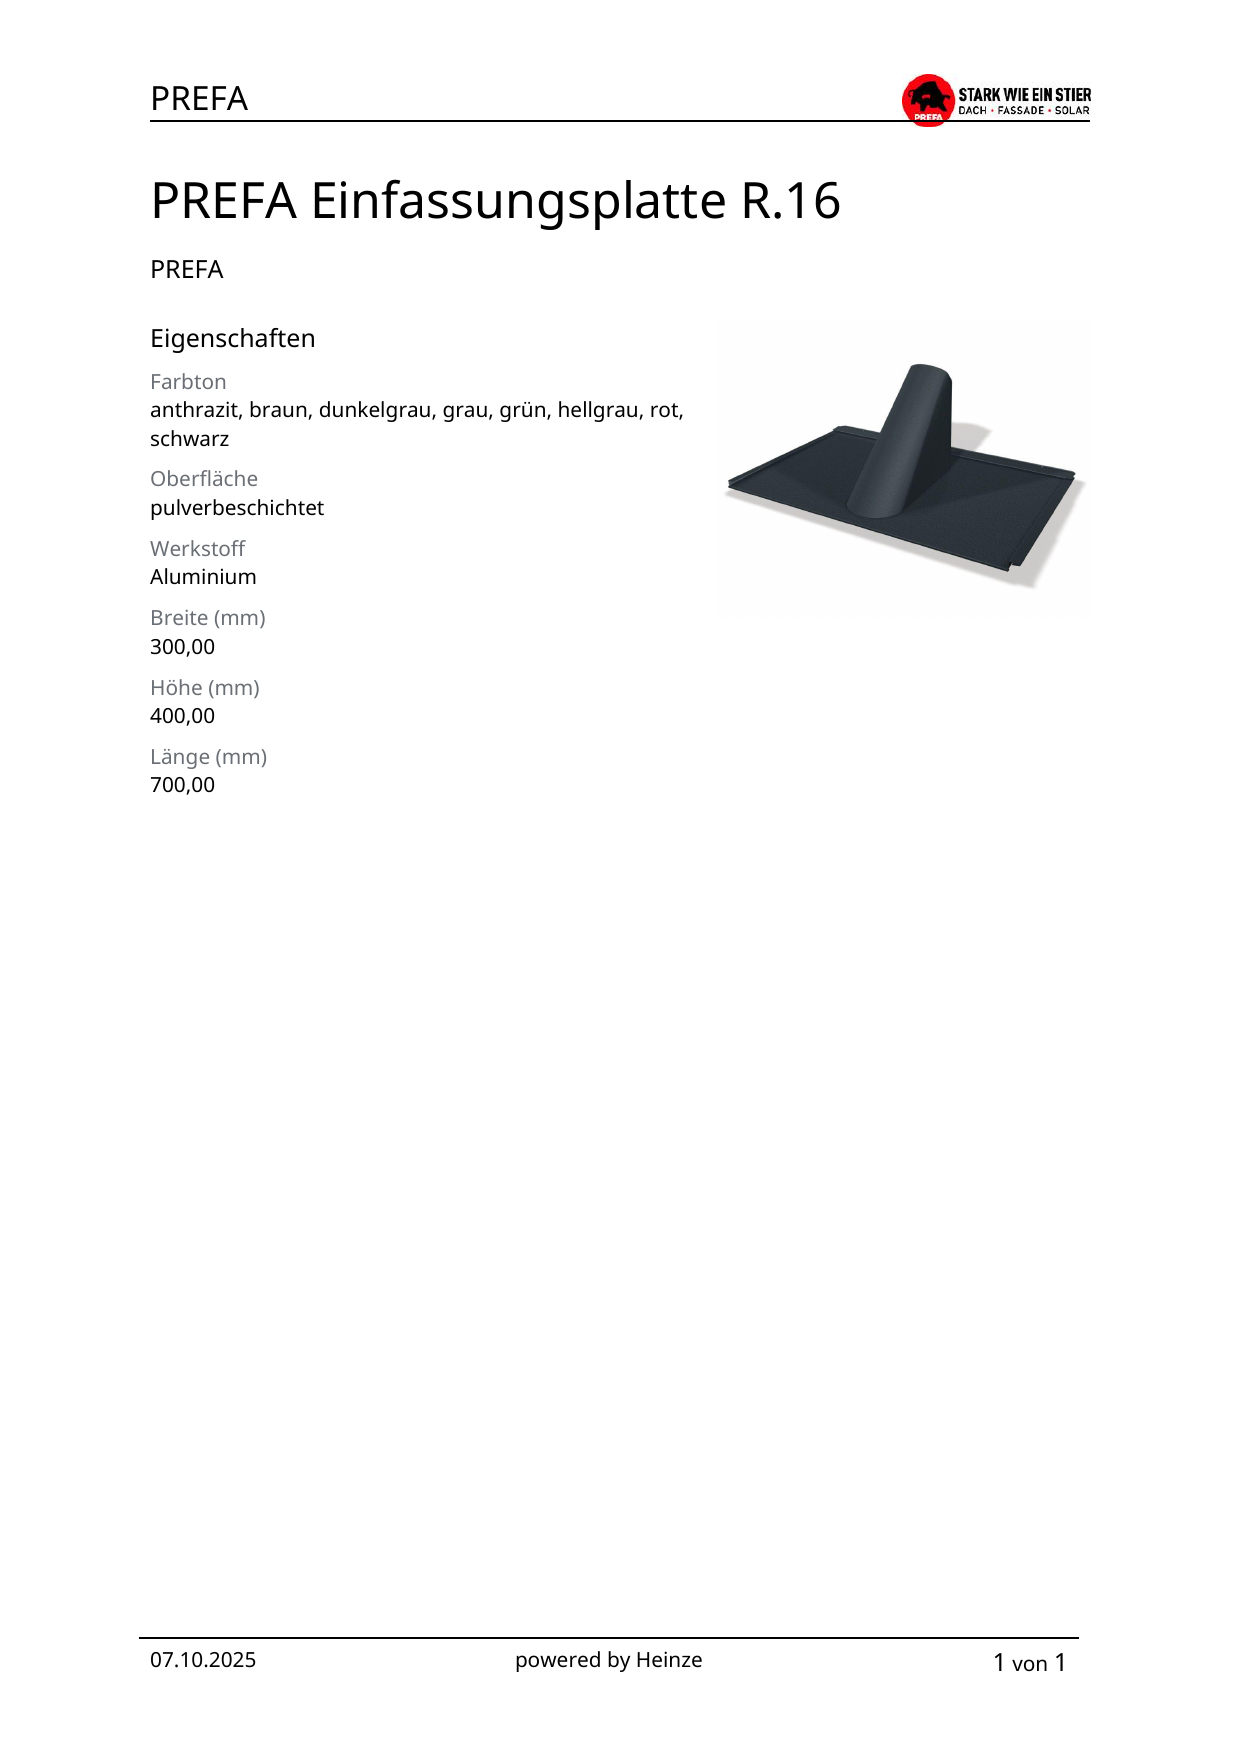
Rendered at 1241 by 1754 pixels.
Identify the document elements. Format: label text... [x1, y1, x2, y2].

text 700,00 [150, 771, 1090, 799]
text Länge (mm) [150, 742, 1090, 771]
text pulverbeschichtet [150, 493, 715, 521]
text Eigenschaften [150, 320, 715, 354]
picture [902, 122, 1091, 127]
text PREFA [150, 252, 1090, 286]
picture [902, 74, 1091, 121]
text Werkstoff [150, 534, 715, 562]
picture [715, 320, 1091, 621]
text anthrazit, braun, dunkelgrau, grau, grün, hellgrau, rot, schwarz [150, 395, 715, 452]
text 400,00 [150, 701, 1090, 729]
text Oberfläche [150, 464, 715, 493]
text 300,00 [150, 632, 1090, 660]
text PREFA Einfassungsplatte R.16 [150, 165, 1090, 233]
text Breite (mm) [150, 603, 1090, 632]
text Farbton [150, 367, 715, 395]
text Höhe (mm) [150, 673, 1090, 701]
text Aluminium [150, 562, 715, 591]
